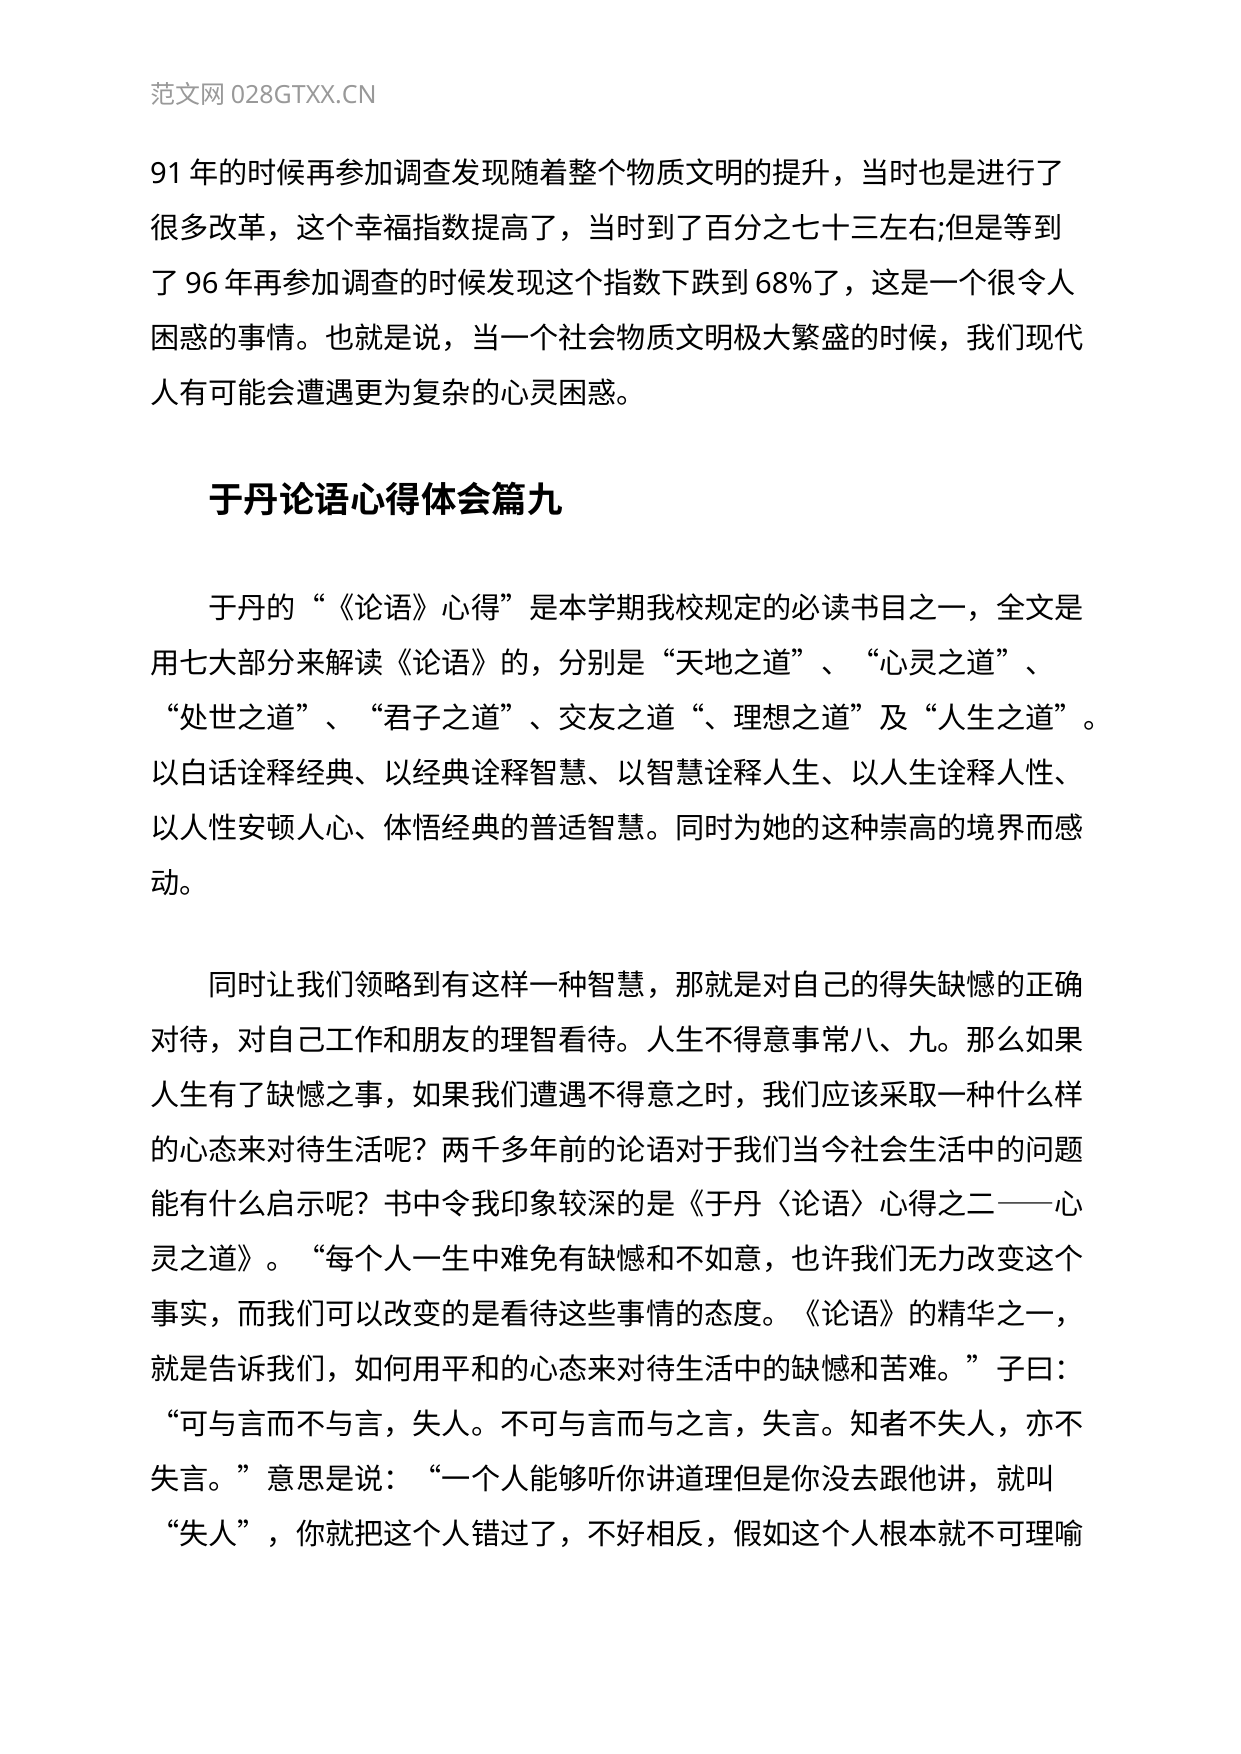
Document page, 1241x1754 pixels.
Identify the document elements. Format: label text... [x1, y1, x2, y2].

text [150, 150, 1090, 412]
text 于丹的“《论语》心得”是本学期我校规定的必读书目之一，全文是用七大部分来解读《论语》的，分别是“天地之道”、“心灵之道”、“处世之道”、“君子之道”、交友之道“、理想之道”及“人生之道”。以白话诠释经典、以经典诠释智慧、以智慧诠释人生、以人生诠释人性、以人性安顿人心、体悟经典的普适智慧。同时为她的这种崇高的境界而感动。 [150, 585, 1090, 902]
text 于丹论语心得体会篇九 [150, 472, 1090, 523]
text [150, 961, 1090, 1553]
